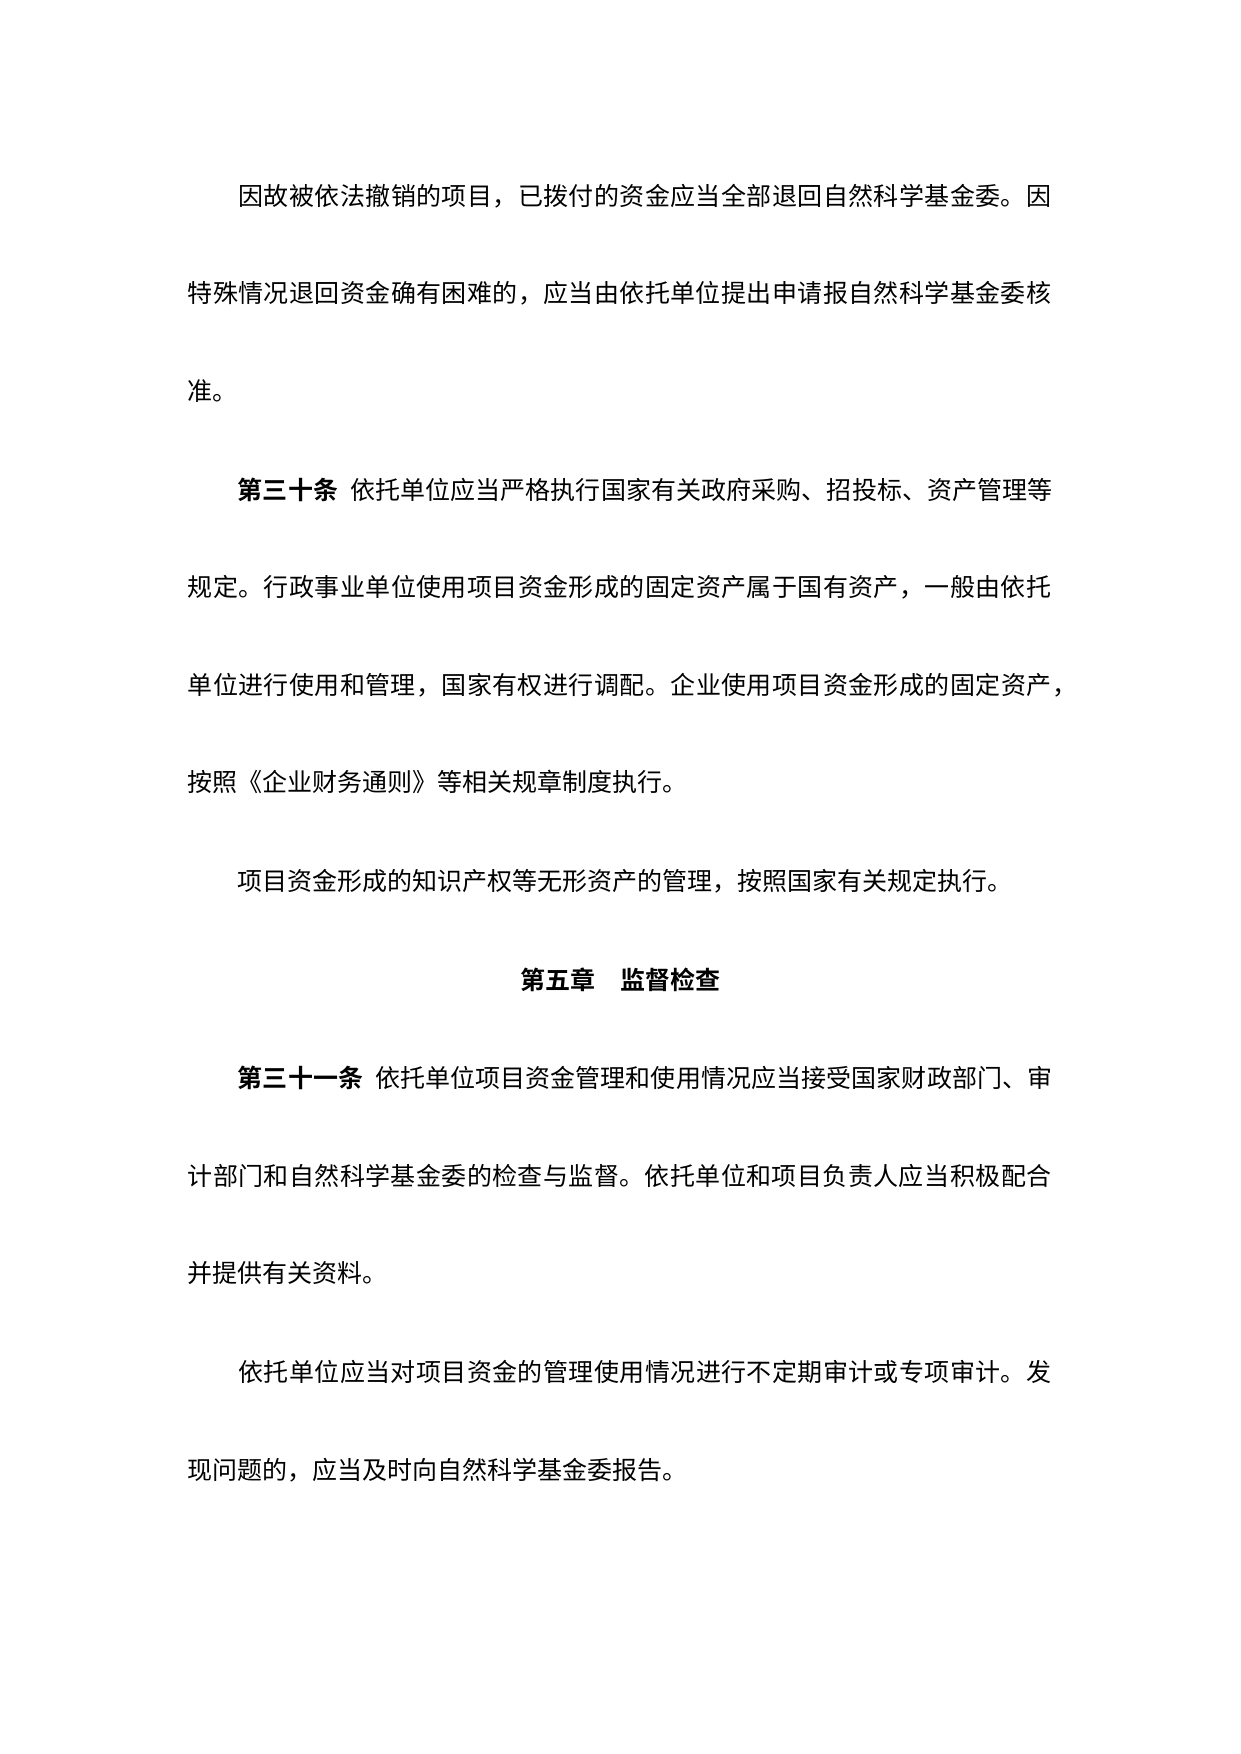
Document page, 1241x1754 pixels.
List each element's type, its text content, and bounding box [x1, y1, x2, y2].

text 第三十条 依托单位应当严格执行国家有关政府采购、招投标、资产管理等规定。行政事业单位使用项目资金形成的固定资产属于国有资产，一般由依托单位进行使用和管理，国家有权进行调配。企业使用项目资金形成的固定资产，按照《企业财务通则》等相关规章制度执行。 [187, 456, 1053, 813]
text 因故被依法撤销的项目，已拨付的资金应当全部退回自然科学基金委。因特殊情况退回资金确有困难的，应当由依托单位提出申请报自然科学基金委核准。 [187, 162, 1053, 422]
text 第三十一条 依托单位项目资金管理和使用情况应当接受国家财政部门、审计部门和自然科学基金委的检查与监督。依托单位和项目负责人应当积极配合并提供有关资料。 [187, 1044, 1053, 1304]
text 项目资金形成的知识产权等无形资产的管理，按照国家有关规定执行。 [187, 847, 1053, 912]
text 依托单位应当对项目资金的管理使用情况进行不定期审计或专项审计。发现问题的，应当及时向自然科学基金委报告。 [187, 1338, 1053, 1501]
text 第五章 监督检查 [187, 946, 1053, 1011]
